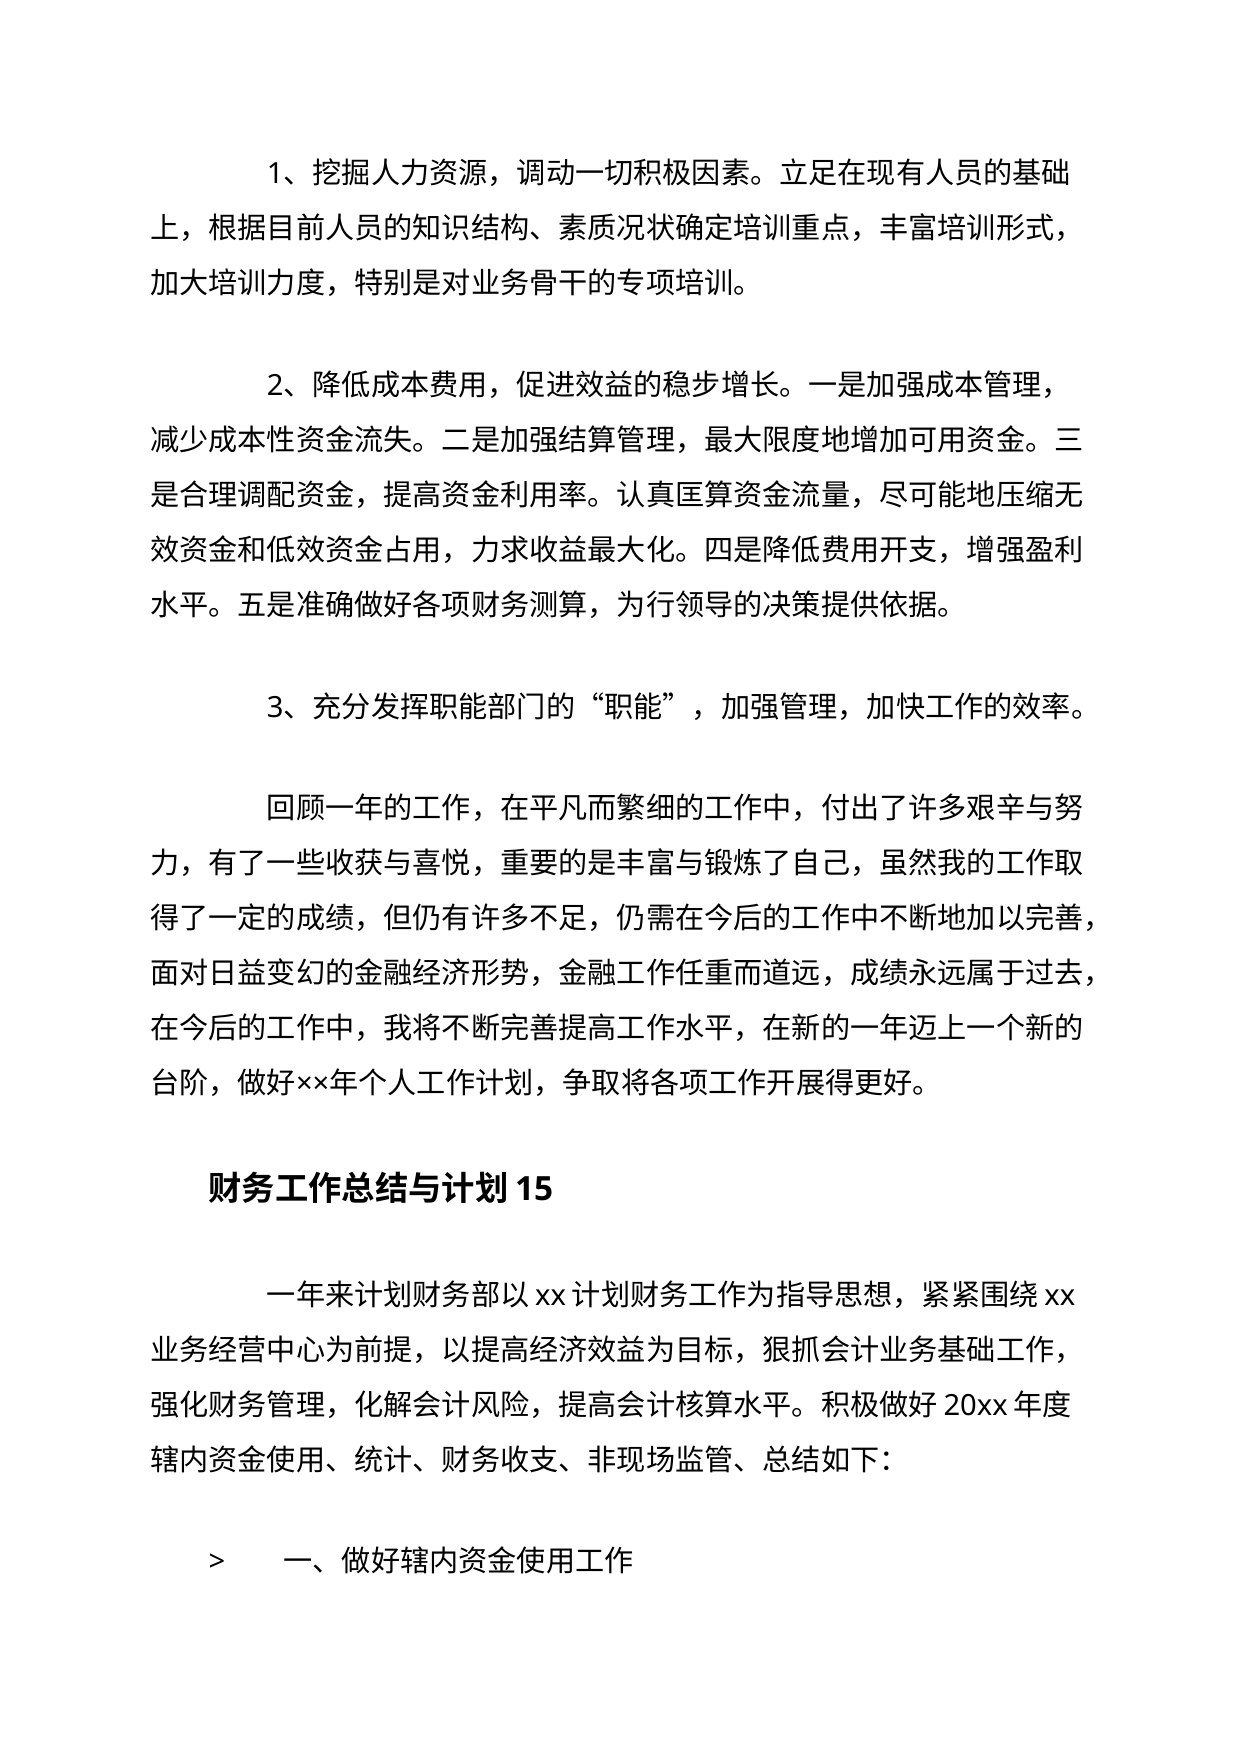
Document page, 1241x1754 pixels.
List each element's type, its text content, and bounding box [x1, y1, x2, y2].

text 回顾一年的工作，在平凡而繁细的工作中，付出了许多艰辛与努力，有了一些收获与喜悦，重要的是丰富与锻炼了自己，虽然我的工作取得了一定的成绩，但仍有许多不足，仍需在今后的工作中不断地加以完善，面对日益变幻的金融经济形势，金融工作任重而道远，成绩永远属于过去，在今后的工作中，我将不断完善提高工作水平，在新的一年迈上一个新的台阶，做好××年个人工作计划，争取将各项工作开展得更好。 [150, 785, 1090, 1102]
text 一年来计划财务部以xx计划财务工作为指导思想，紧紧围绕xx业务经营中心为前提，以提高经济效益为目标，狠抓会计业务基础工作，强化财务管理，化解会计风险，提高会计核算水平。积极做好20xx年度辖内资金使用、统计、财务收支、非现场监管、总结如下： [150, 1271, 1090, 1478]
text 3、充分发挥职能部门的“职能”，加强管理，加快工作的效率。 [150, 683, 1090, 726]
text 财务工作总结与计划15 [150, 1162, 1090, 1210]
text 2、降低成本费用，促进效益的稳步增长。一是加强成本管理，减少成本性资金流失。二是加强结算管理，最大限度地增加可用资金。三是合理调配资金，提高资金利用率。认真匡算资金流量，尽可能地压缩无效资金和低效资金占用，力求收益最大化。四是降低费用开支，增强盈利水平。五是准确做好各项财务测算，为行领导的决策提供依据。 [150, 362, 1090, 624]
text > 一、做好辖内资金使用工作 [150, 1538, 1090, 1580]
text 1、挖掘人力资源，调动一切积极因素。立足在现有人员的基础上，根据目前人员的知识结构、素质况状确定培训重点，丰富培训形式，加大培训力度，特别是对业务骨干的专项培训。 [150, 150, 1090, 302]
